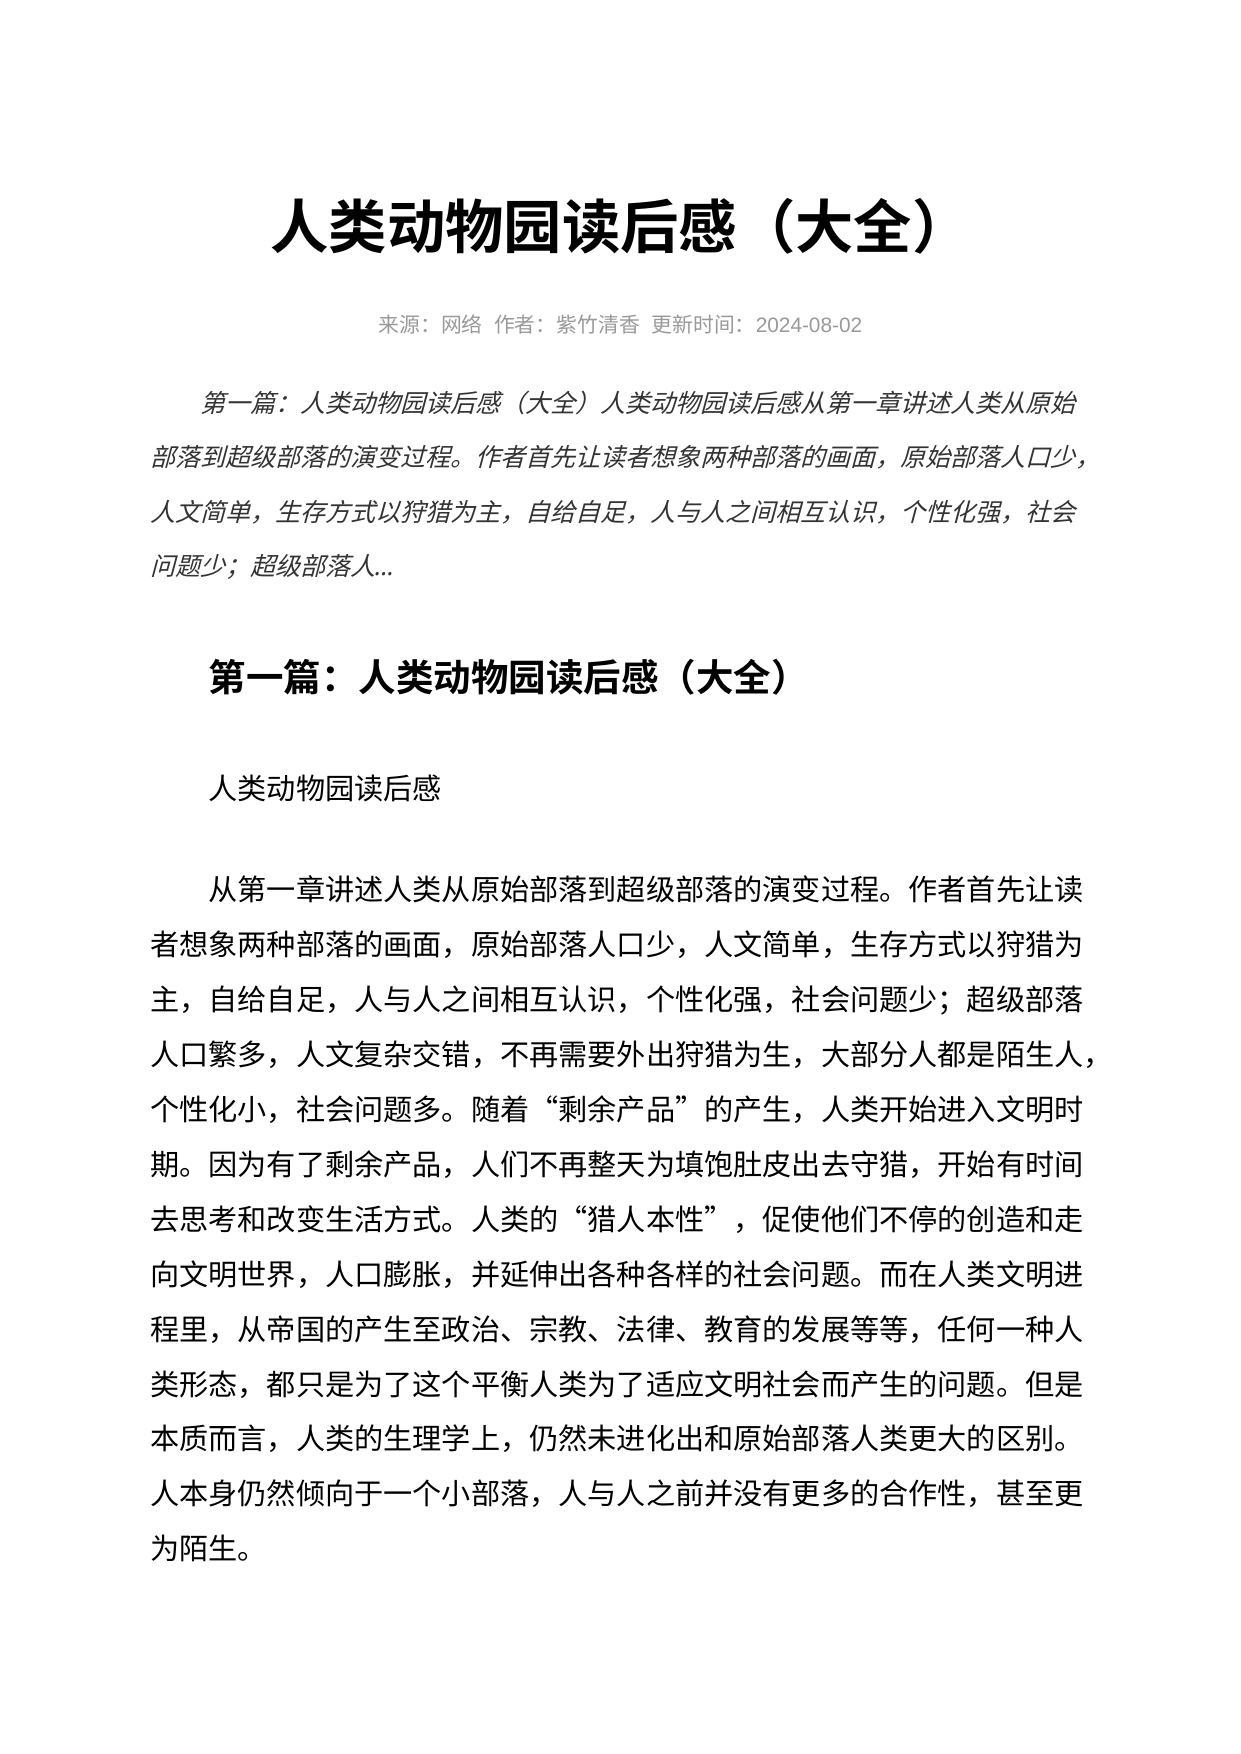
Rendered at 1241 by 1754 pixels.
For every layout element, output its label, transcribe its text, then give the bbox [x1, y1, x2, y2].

text 从第一章讲述人类从原始部落到超级部落的演变过程。作者首先让读者想象两种部落的画面，原始部落人口少，人文简单，生存方式以狩猎为主，自给自足，人与人之间相互认识，个性化强，社会问题少；超级部落人口繁多，人文复杂交错，不再需要外出狩猎为生，大部分人都是陌生人，个性化小，社会问题多。随着“剩余产品”的产生，人类开始进入文明时期。因为有了剩余产品，人们不再整天为填饱肚皮出去守猎，开始有时间去思考和改变生活方式。人类的“猎人本性”，促使他们不停的创造和走向文明世界，人口膨胀，并延伸出各种各样的社会问题。而在人类文明进程里，从帝国的产生至政治、宗教、法律、教育的发展等等，任何一种人类形态，都只是为了这个平衡人类为了适应文明社会而产生的问题。但是本质而言，人类的生理学上，仍然未进化出和原始部落人类更大的区别。人本身仍然倾向于一个小部落，人与人之前并没有更多的合作性，甚至更为陌生。 [150, 867, 1090, 1568]
subtitle 人类动物园读后感（大全） [150, 181, 1090, 266]
text 第一篇：人类动物园读后感（大全） [150, 648, 1090, 702]
text 第一篇：人类动物园读后感（大全）人类动物园读后感从第一章讲述人类从原始部落到超级部落的演变过程。作者首先让读者想象两种部落的画面，原始部落人口少，人文简单，生存方式以狩猎为主，自给自足，人与人之间相互认识，个性化强，社会问题少；超级部落人... [150, 383, 1090, 583]
text 来源：网络 作者：紫竹清香 更新时间：2024-08-02 [150, 313, 1090, 337]
text 人类动物园读后感 [150, 765, 1090, 807]
